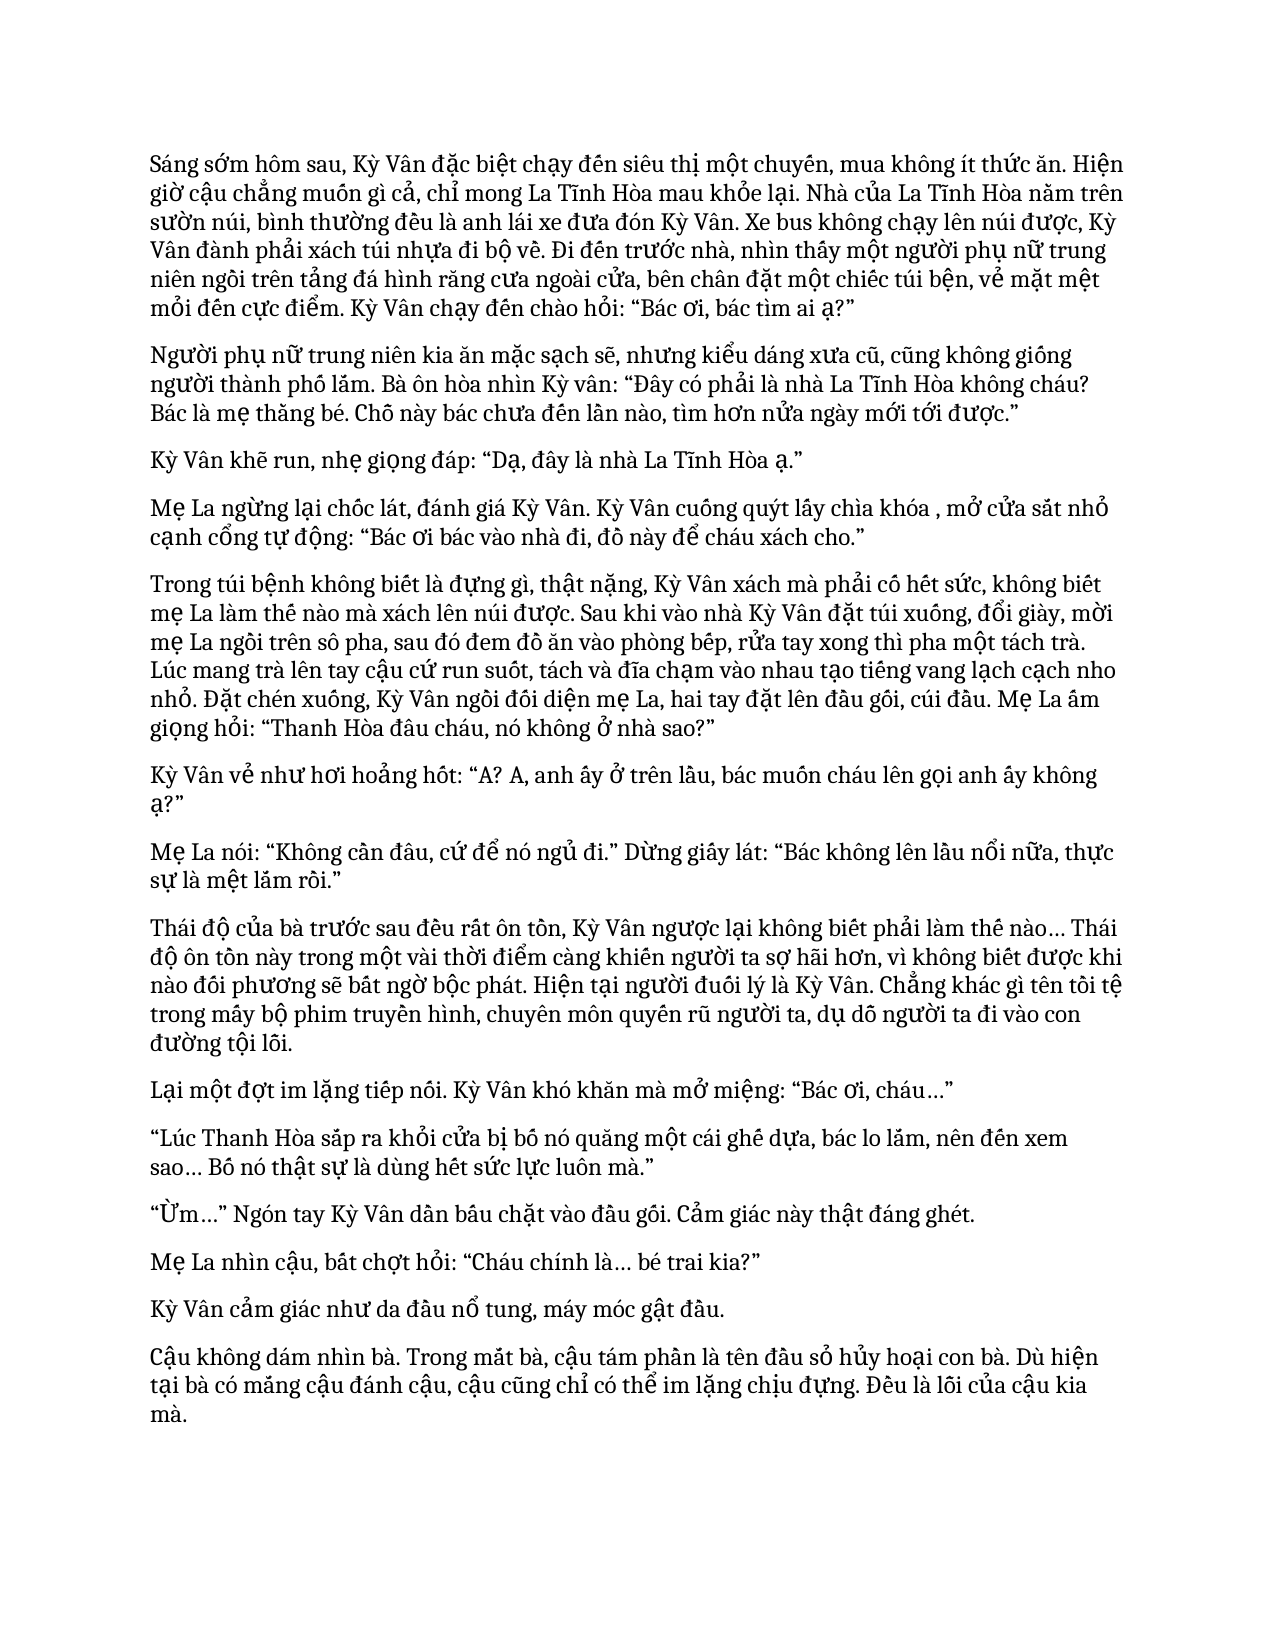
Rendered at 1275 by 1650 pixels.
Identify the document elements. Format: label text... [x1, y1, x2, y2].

text Người phụ nữ trung niên kia ăn mặc sạch sẽ, nhưng kiểu dáng xưa cũ, cũng không giống người thành phố lắm. Bà ôn hòa nhìn Kỳ vân: “Đây có phải là nhà La Tĩnh Hòa không cháu? Bác là mẹ thằng bé. Chỗ này bác chưa đến lần nào, tìm hơn nửa ngày mới tới được.” [150, 341, 1125, 427]
text Kỳ Vân khẽ run, nhẹ giọng đáp: “Dạ, đây là nhà La Tĩnh Hòa ạ.” [150, 446, 1125, 475]
text Mẹ La nói: “Không cần đâu, cứ để nó ngủ đi.” Dừng giấy lát: “Bác không lên lầu nổi nữa, thực sự là mệt lắm rồi.” [150, 837, 1125, 895]
text Lại một đợt im lặng tiếp nối. Kỳ Vân khó khăn mà mở miệng: “Bác ơi, cháu…” [150, 1076, 1125, 1105]
text “Lúc Thanh Hòa sắp ra khỏi cửa bị bố nó quăng một cái ghế dựa, bác lo lắm, nên đến xem sao… Bố nó thật sự là dùng hết sức lực luôn mà.” [150, 1124, 1125, 1181]
text Kỳ Vân vẻ như hơi hoảng hốt: “A? A, anh ấy ở trên lầu, bác muốn cháu lên gọi anh ấy không ạ?” [150, 761, 1125, 819]
text Sáng sớm hôm sau, Kỳ Vân đặc biệt chạy đến siêu thị một chuyến, mua không ít thức ăn. Hiện giờ cậu chẳng muốn gì cả, chỉ mong La Tĩnh Hòa mau khỏe lại. Nhà của La Tĩnh Hòa nằm trên sườn núi, bình thường đều là anh lái xe đưa đón Kỳ Vân. Xe bus không chạy lên núi được, Kỳ Vân đành phải xách túi nhựa đi bộ về. Đi đến trước nhà, nhìn thấy một người phụ nữ trung niên ngồi trên tảng đá hình răng cưa ngoài cửa, bên chân đặt một chiếc túi bện, vẻ mặt mệt mỏi đến cực điểm. Kỳ Vân chạy đến chào hỏi: “Bác ơi, bác tìm ai ạ?” [150, 150, 1125, 322]
text “Ừm…” Ngón tay Kỳ Vân dần bấu chặt vào đầu gối. Cảm giác này thật đáng ghét. [150, 1200, 1125, 1229]
text Cậu không dám nhìn bà. Trong mắt bà, cậu tám phần là tên đầu sỏ hủy hoại con bà. Dù hiện tại bà có mắng cậu đánh cậu, cậu cũng chỉ có thể im lặng chịu đựng. Đều là lỗi của cậu kia mà. [150, 1342, 1125, 1429]
text Thái độ của bà trước sau đều rất ôn tồn, Kỳ Vân ngược lại không biết phải làm thế nào… Thái độ ôn tồn này trong một vài thời điểm càng khiến người ta sợ hãi hơn, vì không biết được khi nào đối phương sẽ bất ngờ bộc phát. Hiện tại người đuối lý là Kỳ Vân. Chẳng khác gì tên tồi tệ trong mấy bộ phim truyền hình, chuyên môn quyến rũ người ta, dụ dỗ người ta đi vào con đường tội lỗi. [150, 914, 1125, 1057]
text Kỳ Vân cảm giác như da đầu nổ tung, máy móc gật đầu. [150, 1295, 1125, 1324]
text Trong túi bệnh không biết là đựng gì, thật nặng, Kỳ Vân xách mà phải cố hết sức, không biết mẹ La làm thế nào mà xách lên núi được. Sau khi vào nhà Kỳ Vân đặt túi xuống, đổi giày, mời mẹ La ngồi trên sô pha, sau đó đem đồ ăn vào phòng bếp, rửa tay xong thì pha một tách trà. Lúc mang trà lên tay cậu cứ run suốt, tách và đĩa chạm vào nhau tạo tiếng vang lạch cạch nho nhỏ. Đặt chén xuống, Kỳ Vân ngồi đối diện mẹ La, hai tay đặt lên đầu gối, cúi đầu. Mẹ La ấm giọng hỏi: “Thanh Hòa đâu cháu, nó không ở nhà sao?” [150, 570, 1125, 742]
text Mẹ La nhìn cậu, bất chợt hỏi: “Cháu chính là… bé trai kia?” [150, 1247, 1125, 1276]
text Mẹ La ngừng lại chốc lát, đánh giá Kỳ Vân. Kỳ Vân cuống quýt lấy chìa khóa , mở cửa sắt nhỏ cạnh cổng tự động: “Bác ơi bác vào nhà đi, đồ này để cháu xách cho.” [150, 494, 1125, 551]
